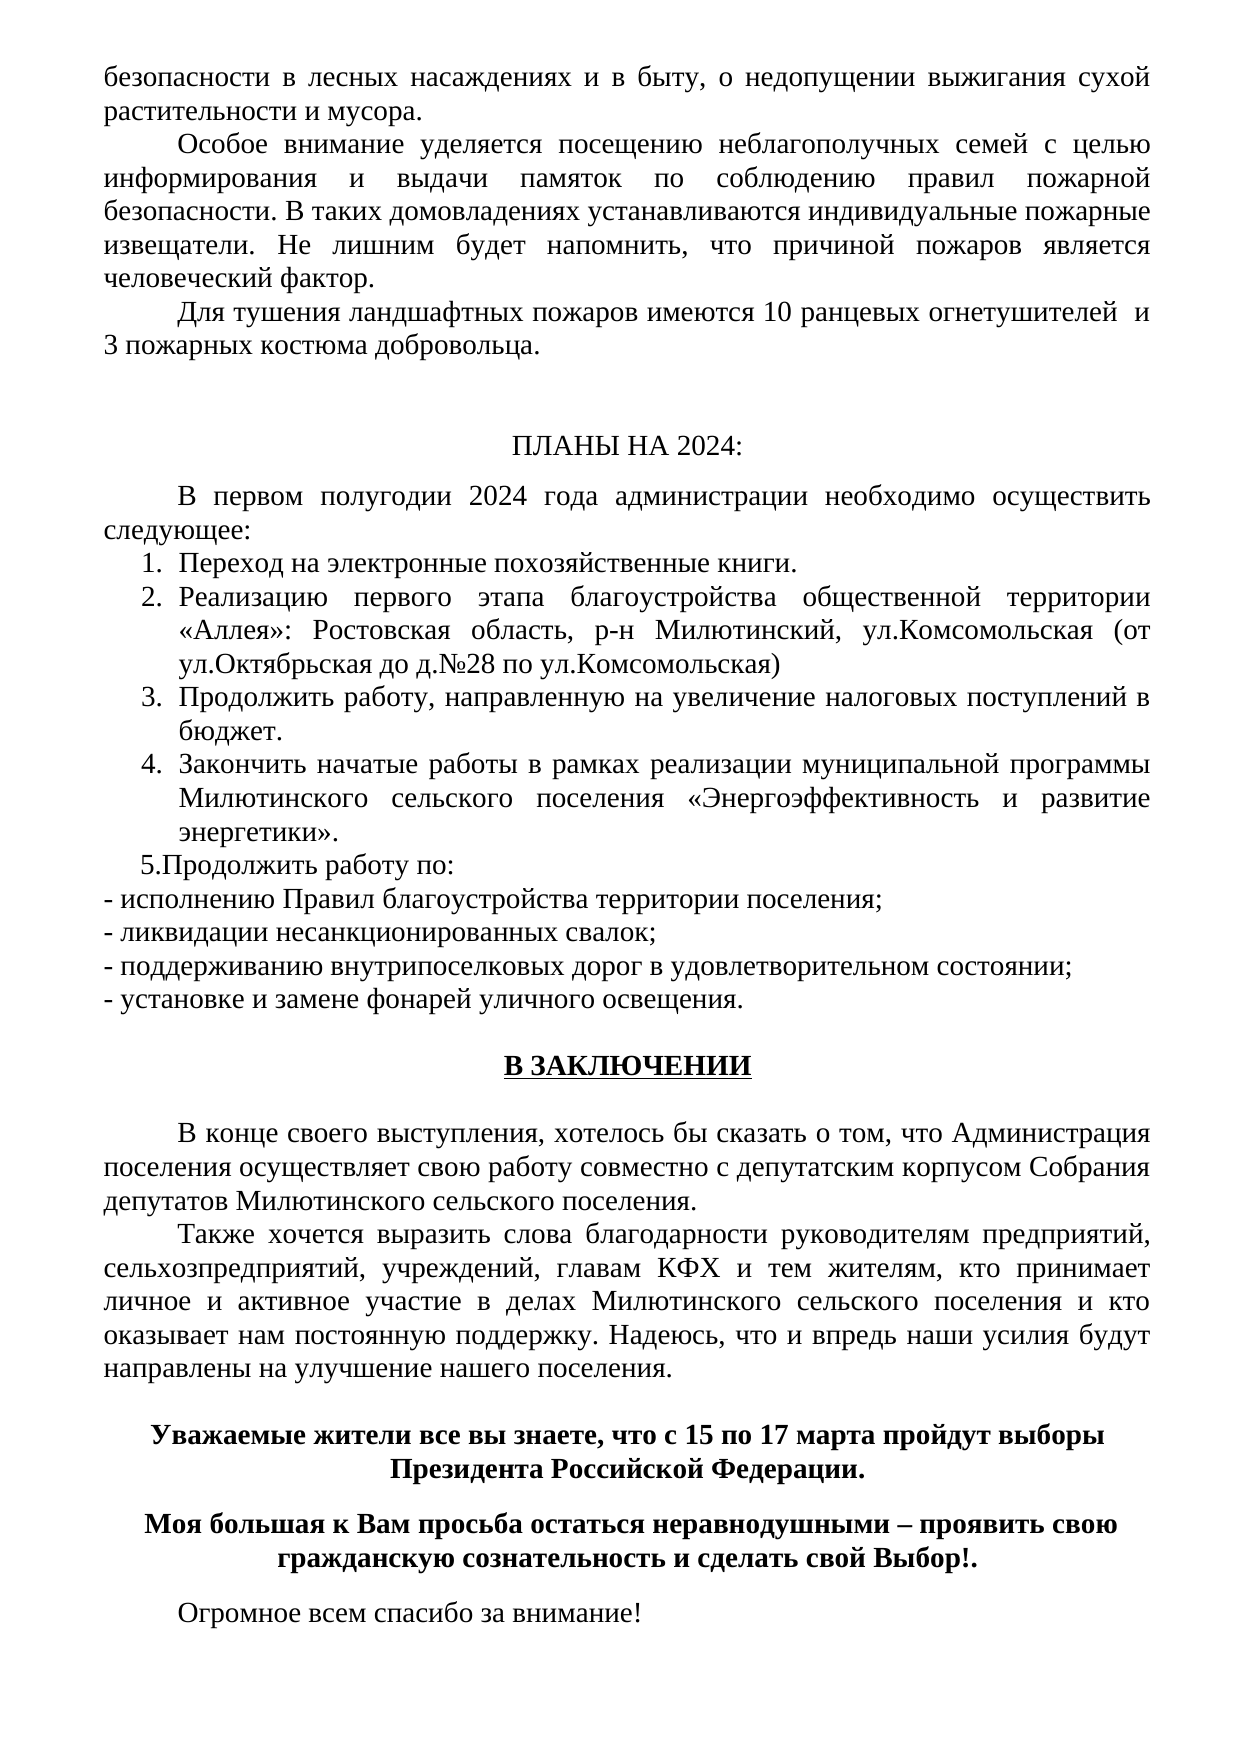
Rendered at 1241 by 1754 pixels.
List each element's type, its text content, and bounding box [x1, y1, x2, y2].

text Моя большая к Вам просьба остаться неравнодушными – проявить свою гражданскую сознательность и сделать свой Выбор!. [103, 1506, 1152, 1573]
text Уважаемые жители все вы знаете, что с 15 по 17 марта пройдут выборы Президента Российской Федерации. [103, 1417, 1152, 1484]
list Закончить начатые работы в рамках реализации муниципальной программы Милютинского сельского поселения «Энергоэффективность и развитие энергетики». [141, 747, 1152, 847]
text В ЗАКЛЮЧЕНИИ [103, 1048, 1152, 1082]
text Особое внимание уделяется посещению неблагополучных семей с целью информирования и выдачи памяток по соблюдению правил пожарной безопасности. В таких домовладениях устанавливаются индивидуальные пожарные извещатели. Не лишним будет напомнить, что причиной пожаров является человеческий фактор. [103, 126, 1152, 294]
text 5.Продолжить работу по: [103, 847, 1152, 881]
text - исполнению Правил благоустройства территории поселения; [103, 881, 1152, 914]
text - установке и замене фонарей уличного освещения. [103, 981, 1152, 1015]
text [103, 59, 1152, 126]
text - поддерживанию внутрипоселковых дорог в удовлетворительном состоянии; [103, 948, 1152, 981]
list Продолжить работу, направленную на увеличение налоговых поступлений в бюджет. [141, 679, 1152, 747]
list Реализацию первого этапа благоустройства общественной территории «Аллея»: Ростовская область, р-н Милютинский, ул.Комсомольская (от ул.Октябрьская до д.№28 по ул.Комсомольская) [141, 579, 1152, 679]
text В первом полугодии 2024 года администрации необходимо осуществить следующее: [103, 478, 1152, 545]
text Для тушения ландшафтных пожаров имеются 10 ранцевых огнетушителей и 3 пожарных костюма добровольца. [103, 294, 1152, 361]
text Огромное всем спасибо за внимание! [103, 1595, 1152, 1629]
text - ликвидации несанкционированных свалок; [103, 914, 1152, 948]
text Также хочется выразить слова благодарности руководителям предприятий, сельхозпредприятий, учреждений, главам КФХ и тем жителям, кто принимает личное и активное участие в делах Милютинского сельского поселения и кто оказывает нам постоянную поддержку. Надеюсь, что и впредь наши усилия будут направлены на улучшение нашего поселения. [103, 1216, 1152, 1384]
text ПЛАНЫ НА 2024: [103, 428, 1152, 462]
text В конце своего выступления, хотелось бы сказать о том, что Администрация поселения осуществляет свою работу совместно с депутатским корпусом Собрания депутатов Милютинского сельского поселения. [103, 1116, 1152, 1216]
list Переход на электронные похозяйственные книги. [141, 545, 1152, 579]
